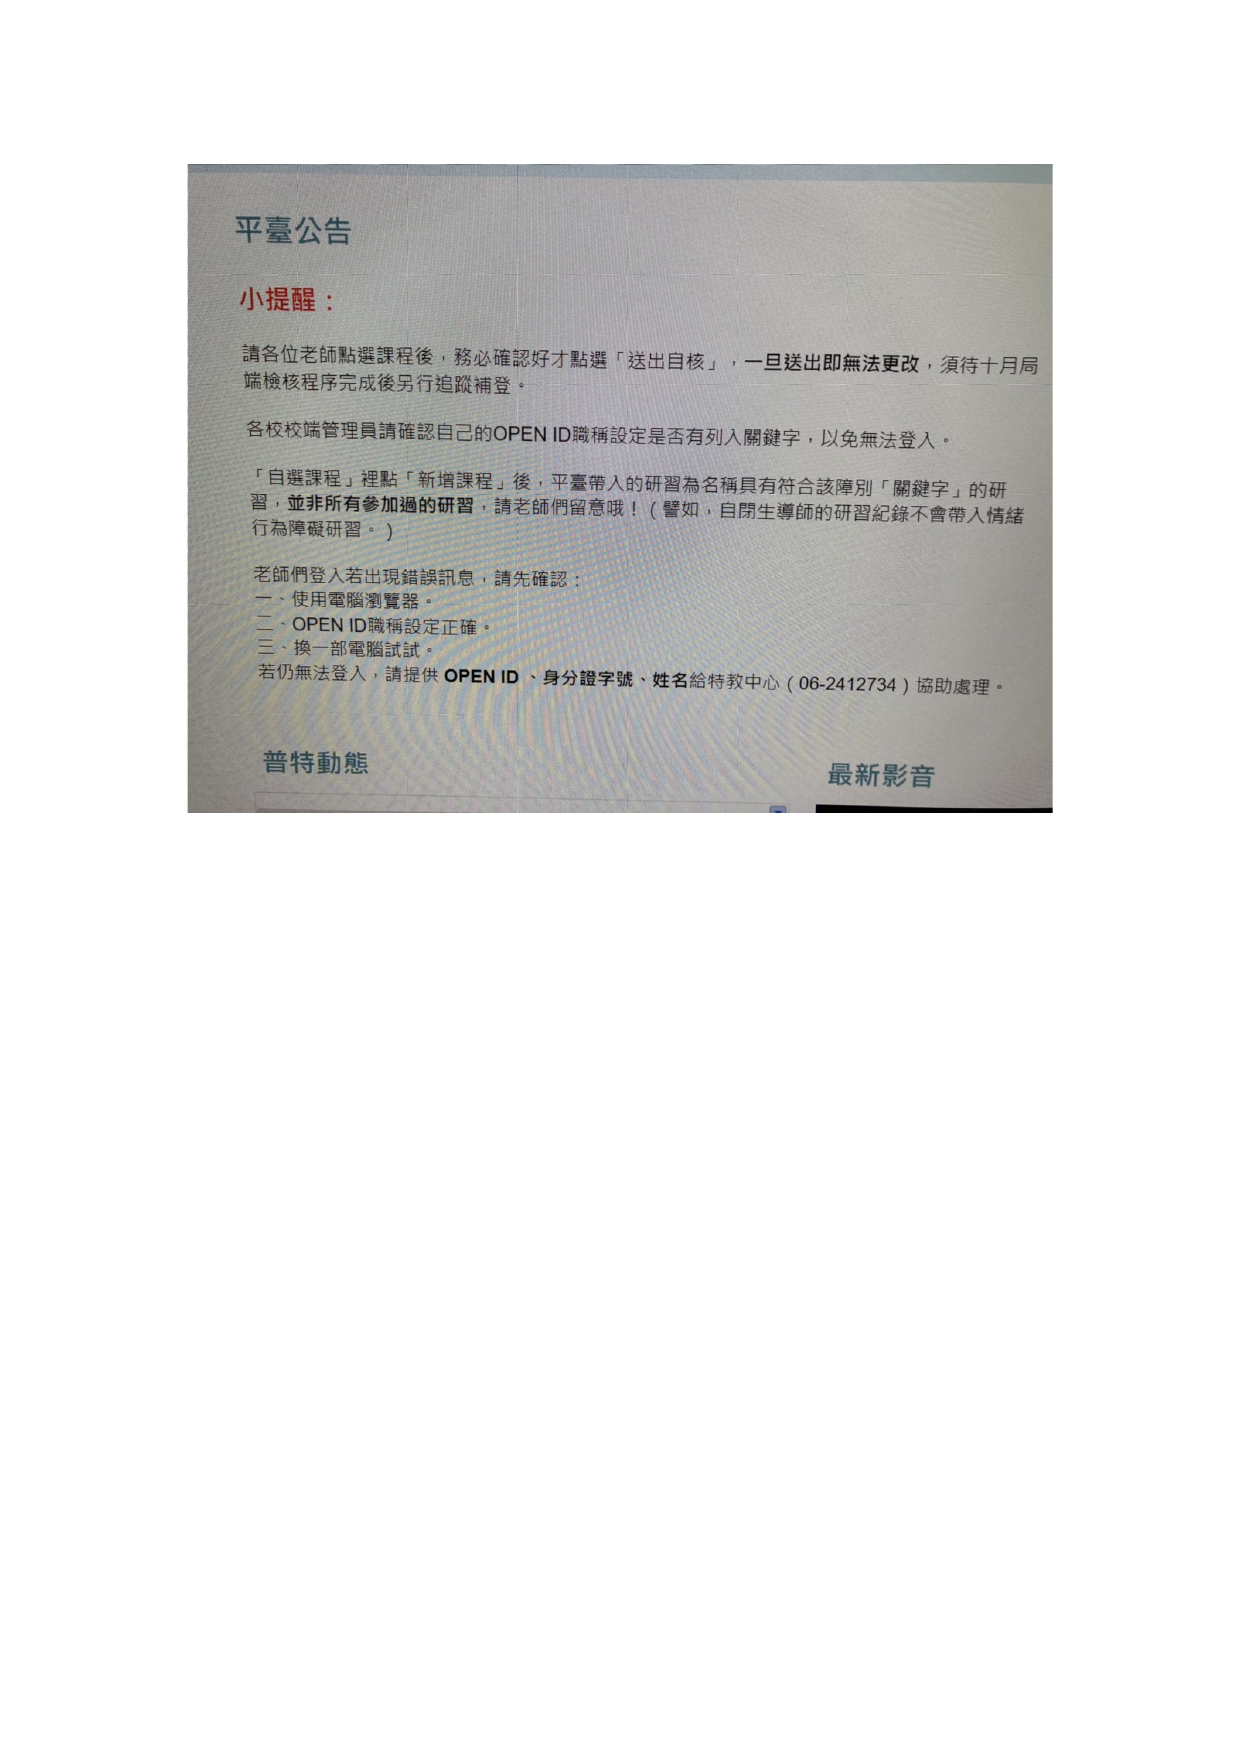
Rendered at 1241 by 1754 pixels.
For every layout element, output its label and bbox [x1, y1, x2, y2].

picture [187, 164, 1053, 813]
